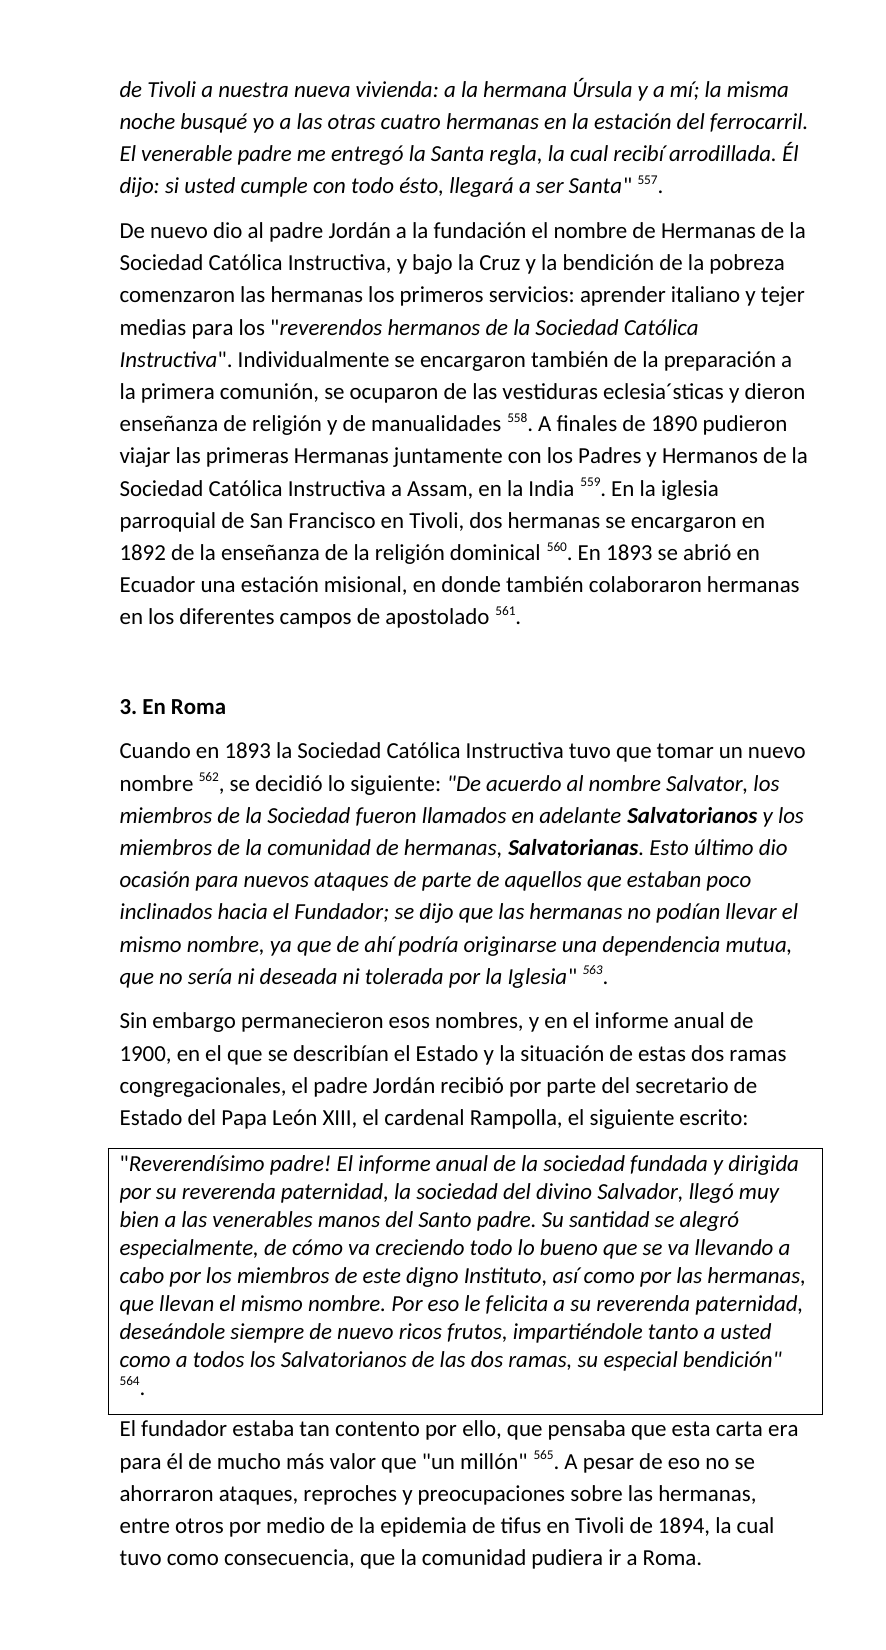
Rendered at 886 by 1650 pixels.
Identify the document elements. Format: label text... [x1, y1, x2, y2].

text De nuevo dio al padre Jordán a la fundación el nombre de Hermanas de la Sociedad Católica Instructiva, y bajo la Cruz y la bendición de la pobreza comenzaron las hermanas los primeros servicios: aprender italiano y tejer medias para los "reverendos hermanos de la Sociedad Católica Instructiva". Individualmente se encargaron también de la preparación a la primera comunión, se ocuparon de las vestiduras eclesia´sticas y dieron enseñanza de religión y de manualidades 558. A finales de 1890 pudieron viajar las primeras Hermanas juntamente con los Padres y Hermanos de la Sociedad Católica Instructiva a Assam, en la India 559. En la iglesia parroquial de San Francisco en Tivoli, dos hermanas se encargaron en 1892 de la enseñanza de la religión dominical 560. En 1893 se abrió en Ecuador una estación misional, en donde también colaboraron hermanas en los diferentes campos de apostolado 561. [119, 216, 811, 631]
table_header "Reverendísimo padre! El informe anual de la sociedad fundada y dirigida por su reverenda paternidad, la sociedad del divino Salvador, llegó muy bien a las venerables manos del Santo padre. Su santidad se alegró especialmente, de cómo va creciendo todo lo bueno que se va llevando a cabo por los miembros de este digno Instituto, así como por las hermanas, que llevan el mismo nombre. Por eso le felicita a su reverenda paternidad, deseándole siempre de nuevo ricos frutos, impartiéndole tanto a usted como a todos los Salvatorianos de las dos ramas, su especial bendición" 564. [109, 1149, 822, 1413]
text Sin embargo permanecieron esos nombres, y en el informe anual de 1900, en el que se describían el Estado y la situación de estas dos ramas congregacionales, el padre Jordán recibió por parte del secretario de Estado del Papa León XIII, el cardenal Rampolla, el siguiente escrito: [119, 1007, 811, 1131]
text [119, 1415, 811, 1571]
text 3. En Roma [119, 692, 811, 720]
text Cuando en 1893 la Sociedad Católica Instructiva tuvo que tomar un nuevo nombre 562, se decidió lo siguiente: "De acuerdo al nombre Salvator, los miembros de la Sociedad fueron llamados en adelante Salvatorianos y los miembros de la comunidad de hermanas, Salvatorianas. Esto último dio ocasión para nuevos ataques de parte de aquellos que estaban poco inclinados hacia el Fundador; se dijo que las hermanas no podían llevar el mismo nombre, ya que de ahí podría originarse una dependencia mutua, que no sería ni deseada ni tolerada por la Iglesia" 563. [119, 737, 811, 990]
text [119, 75, 811, 199]
